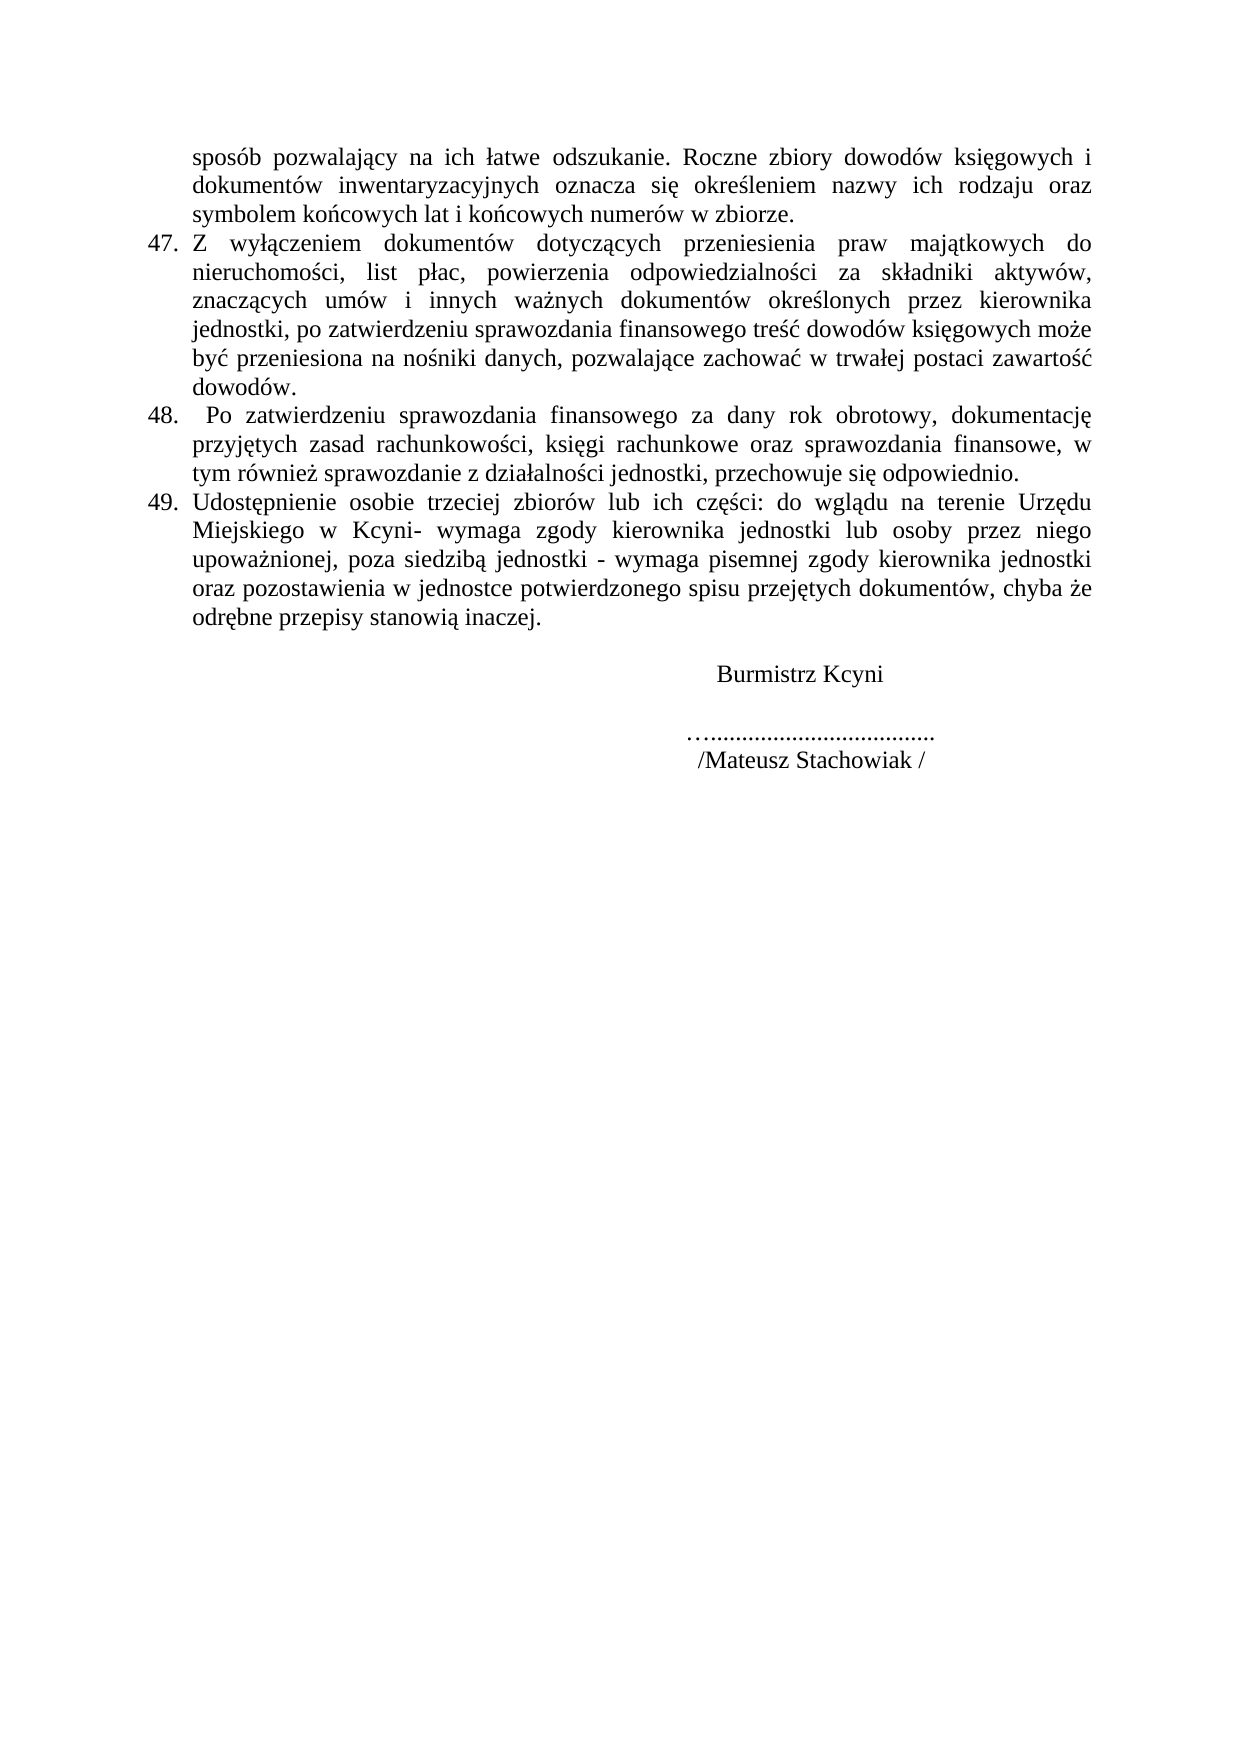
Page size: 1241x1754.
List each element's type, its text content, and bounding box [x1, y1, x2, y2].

text ….................................... [148, 717, 1092, 746]
text /Mateusz Stachowiak / [148, 746, 1092, 774]
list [148, 142, 1092, 228]
list Po zatwierdzeniu sprawozdania finansowego za dany rok obrotowy, dokumentację przyjętych zasad rachunkowości, księgi rachunkowe oraz sprawozdania finansowe, w tym również sprawozdanie z działalności jednostki, przechowuje się odpowiednio. [148, 401, 1092, 487]
text Burmistrz Kcyni [148, 659, 1092, 688]
list Z wyłączeniem dokumentów dotyczących przeniesienia praw majątkowych do nieruchomości, list płac, powierzenia odpowiedzialności za składniki aktywów, znaczących umów i innych ważnych dokumentów określonych przez kierownika jednostki, po zatwierdzeniu sprawozdania finansowego treść dowodów księgowych może być przeniesiona na nośniki danych, pozwalające zachować w trwałej postaci zawartość dowodów. [148, 228, 1092, 401]
list Udostępnienie osobie trzeciej zbiorów lub ich części: do wglądu na terenie Urzędu Miejskiego w Kcyni- wymaga zgody kierownika jednostki lub osoby przez niego upoważnionej, poza siedzibą jednostki - wymaga pisemnej zgody kierownika jednostki oraz pozostawienia w jednostce potwierdzonego spisu przejętych dokumentów, chyba że odrębne przepisy stanowią inaczej. [148, 487, 1092, 631]
